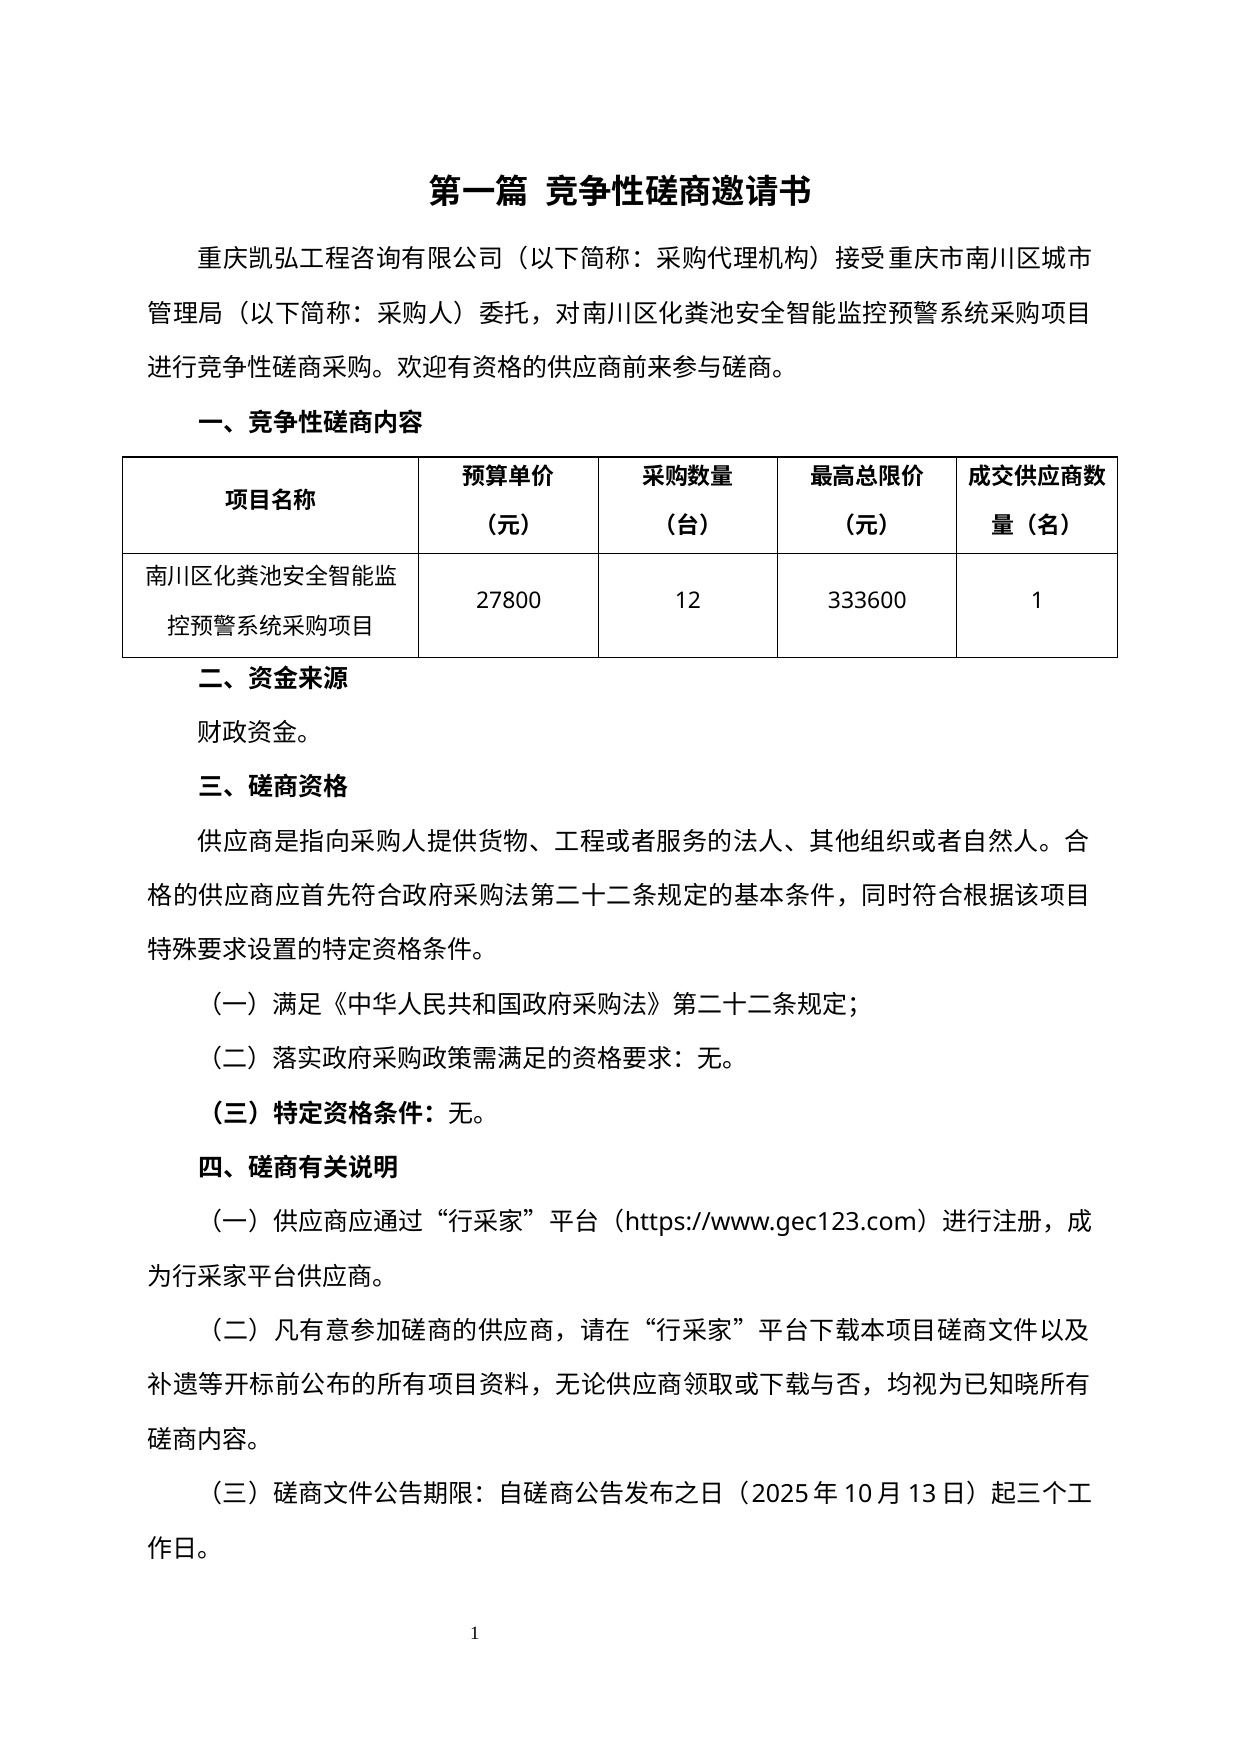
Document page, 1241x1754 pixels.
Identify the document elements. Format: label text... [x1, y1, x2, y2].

table_cell 南川区化粪池安全智能监控预警系统采购项目 [123, 554, 418, 657]
table_header 预算单价（元） [419, 458, 598, 553]
text 重庆凯弘工程咨询有限公司（以下简称：采购代理机构）接受重庆市南川区城市管理局（以下简称：采购人）委托，对南川区化粪池安全智能监控预警系统采购项目进行竞争性磋商采购。欢迎有资格的供应商前来参与磋商。 [148, 239, 1093, 384]
table_cell 333600 [778, 554, 956, 657]
text （二）凡有意参加磋商的供应商，请在“行采家”平台下载本项目磋商文件以及补遗等开标前公布的所有项目资料，无论供应商领取或下载与否，均视为已知晓所有磋商内容。 [148, 1311, 1093, 1456]
table_cell 12 [599, 554, 777, 657]
subtitle 一、竞争性磋商内容 [148, 402, 1093, 438]
table_header 采购数量（台） [599, 458, 777, 553]
subtitle 二、资金来源 [148, 658, 1093, 694]
table_cell 1 [957, 554, 1117, 657]
subtitle 竞争性磋商邀请书 [148, 165, 1093, 213]
text （一）满足《中华人民共和国政府采购法》第二十二条规定； [148, 984, 1093, 1021]
subtitle 三、磋商资格 [148, 767, 1093, 803]
table_cell 27800 [419, 554, 598, 657]
table_header 最高总限价（元） [778, 458, 956, 553]
text （三）磋商文件公告期限：自磋商公告发布之日（2025年10月13日）起三个工作日。 [148, 1474, 1093, 1564]
table_header 成交供应商数量（名） [957, 458, 1117, 553]
table_header 项目名称 [123, 458, 418, 553]
text 供应商是指向采购人提供货物、工程或者服务的法人、其他组织或者自然人。合格的供应商应首先符合政府采购法第二十二条规定的基本条件，同时符合根据该项目特殊要求设置的特定资格条件。 [148, 821, 1093, 966]
text （二）落实政府采购政策需满足的资格要求：无。 [148, 1039, 1093, 1075]
text 财政资金。 [148, 712, 1093, 749]
subtitle （三）特定资格条件：无。 [148, 1093, 1093, 1129]
subtitle 四、磋商有关说明 [148, 1147, 1093, 1184]
text （一）供应商应通过“行采家”平台（https://www.gec123.com）进行注册，成为行采家平台供应商。 [148, 1202, 1093, 1292]
